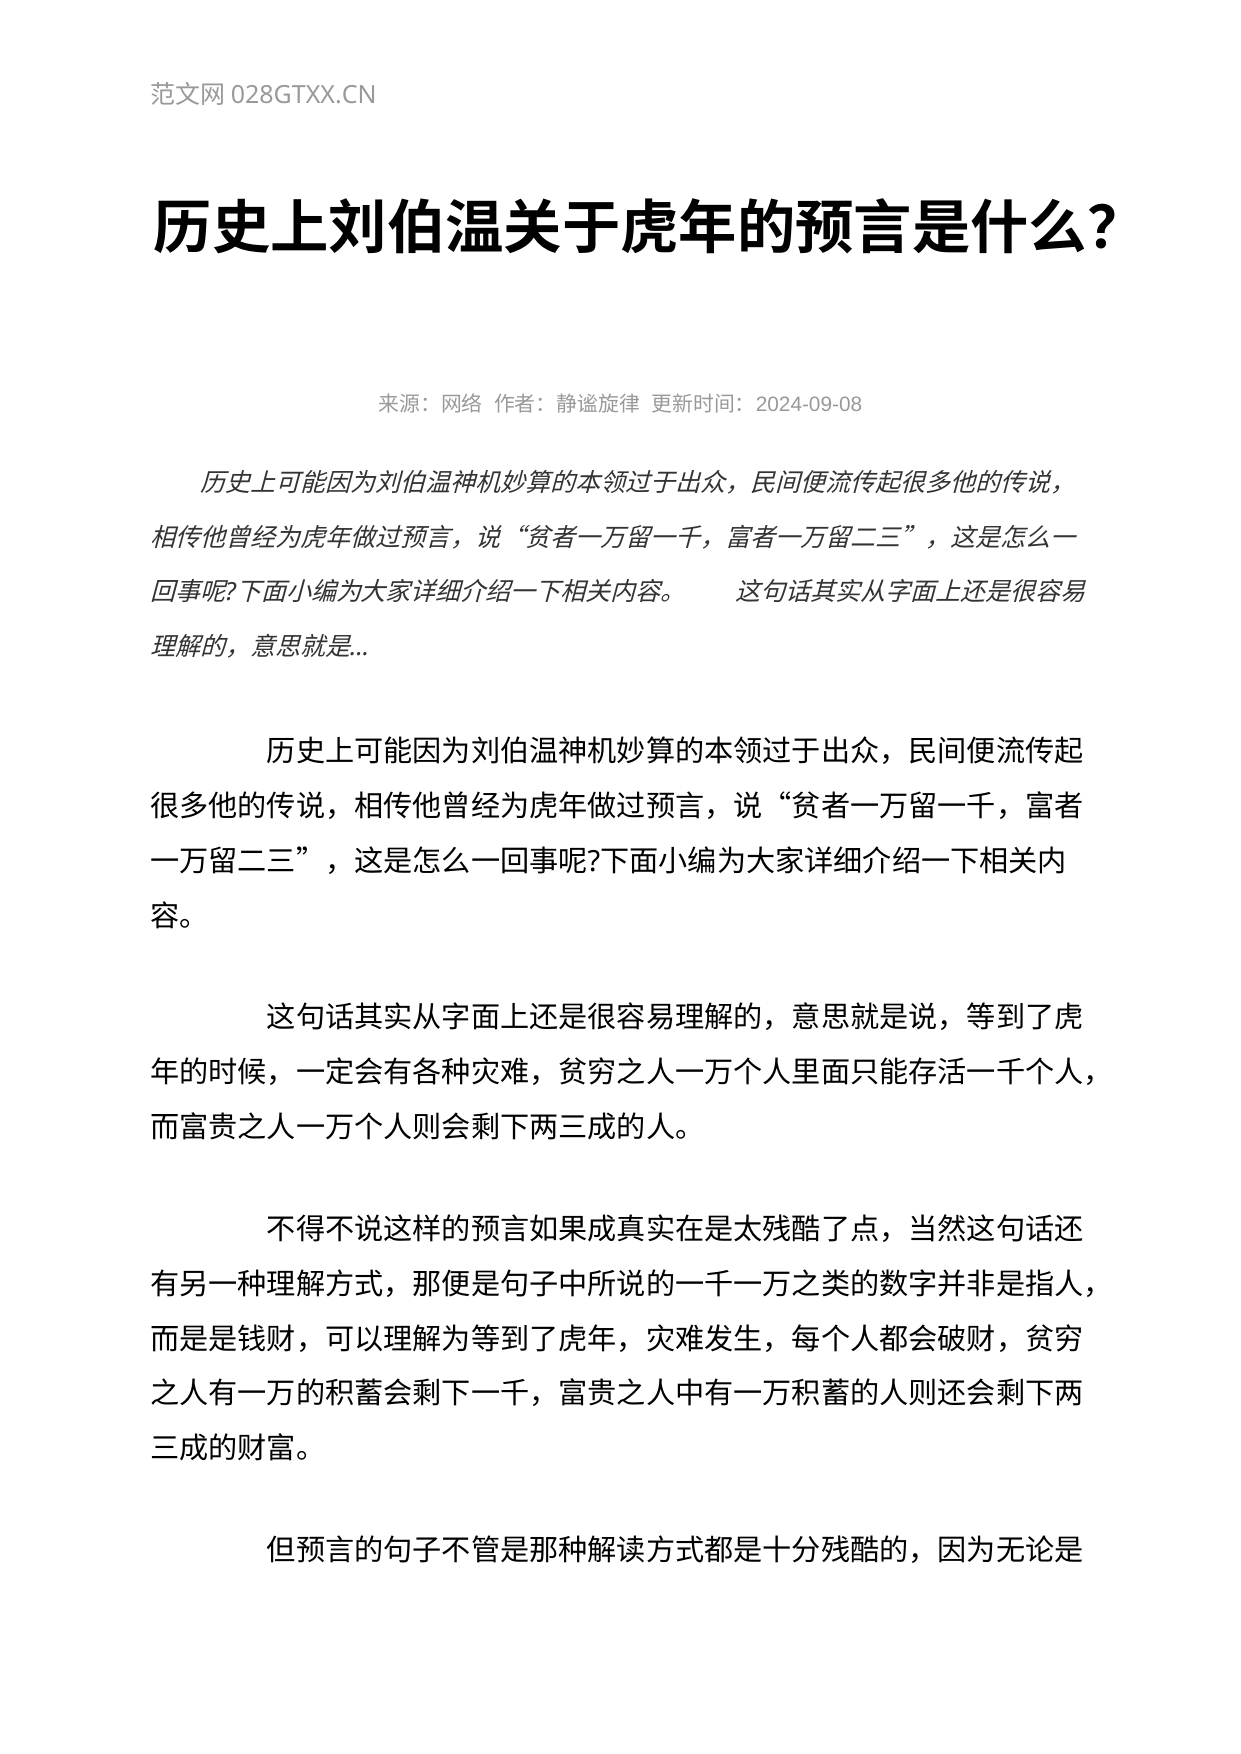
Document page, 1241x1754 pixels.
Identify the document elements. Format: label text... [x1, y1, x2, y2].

text 历史上可能因为刘伯温神机妙算的本领过于出众，民间便流传起很多他的传说，相传他曾经为虎年做过预言，说“贫者一万留一千，富者一万留二三”，这是怎么一回事呢?下面小编为大家详细介绍一下相关内容。 [150, 727, 1090, 934]
text 这句话其实从字面上还是很容易理解的，意思就是说，等到了虎年的时候，一定会有各种灾难，贫穷之人一万个人里面只能存活一千个人，而富贵之人一万个人则会剩下两三成的人。 [150, 994, 1090, 1146]
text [150, 1527, 1090, 1569]
text 不得不说这样的预言如果成真实在是太残酷了点，当然这句话还有另一种理解方式，那便是句子中所说的一千一万之类的数字并非是指人，而是是钱财，可以理解为等到了虎年，灾难发生，每个人都会破财，贫穷之人有一万的积蓄会剩下一千，富贵之人中有一万积蓄的人则还会剩下两三成的财富。 [150, 1205, 1090, 1467]
text 来源：网络 作者：静谧旋律 更新时间：2024-09-08 [150, 392, 1090, 416]
text 历史上可能因为刘伯温神机妙算的本领过于出众，民间便流传起很多他的传说，相传他曾经为虎年做过预言，说“贫者一万留一千，富者一万留二三”，这是怎么一回事呢?下面小编为大家详细介绍一下相关内容。 这句话其实从字面上还是很容易理解的，意思就是... [150, 463, 1090, 662]
subtitle 历史上刘伯温关于虎年的预言是什么？ [150, 181, 1090, 345]
